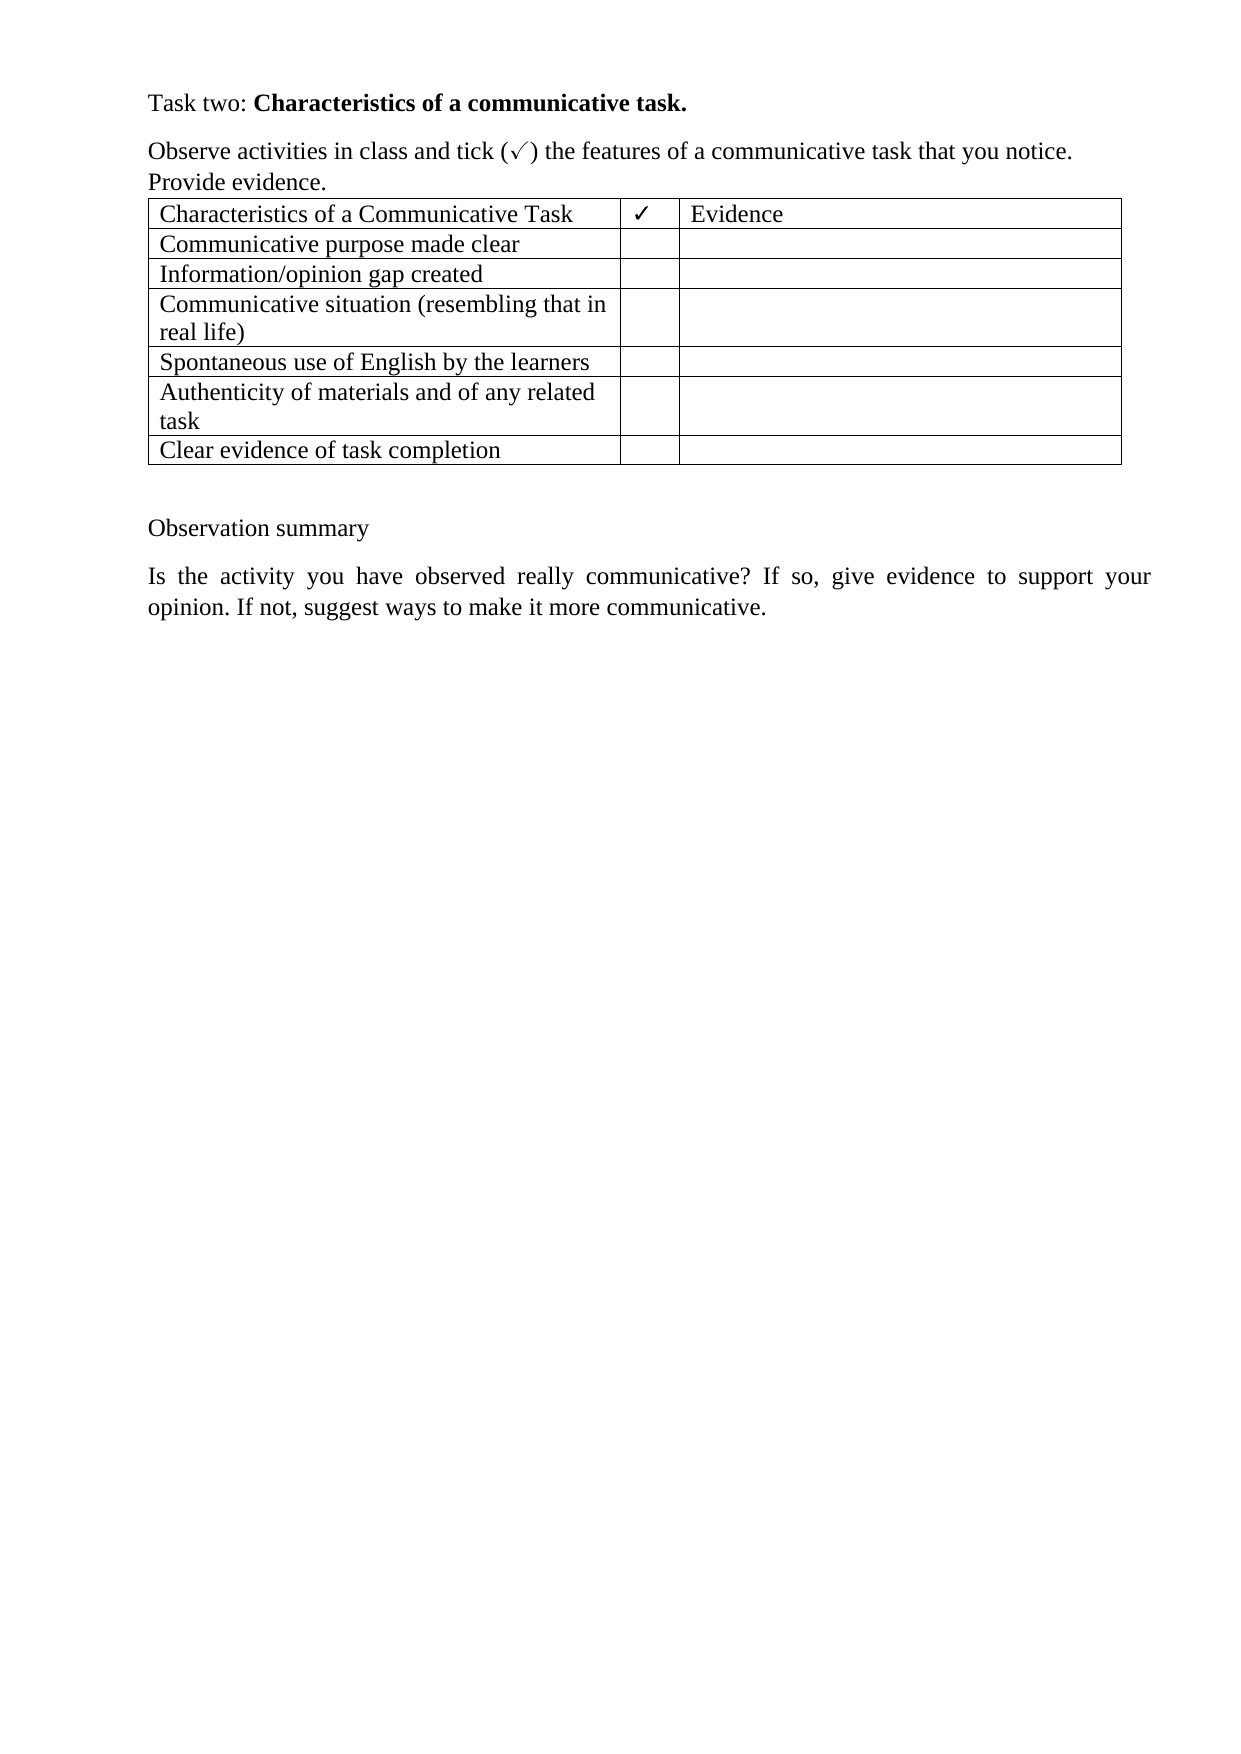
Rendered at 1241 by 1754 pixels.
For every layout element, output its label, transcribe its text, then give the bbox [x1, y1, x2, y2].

table_cell Clear evidence of task completion [149, 436, 620, 464]
text Is the activity you have observed really communicative? If so, give evidence to support your opinion. If not, suggest ways to make it more communicative. [148, 561, 1152, 621]
table_cell [680, 289, 1121, 346]
table_cell [621, 377, 679, 434]
text Provide evidence. [148, 167, 1152, 196]
table_cell [621, 259, 679, 288]
table_cell Authenticity of materials and of any related task [149, 377, 620, 434]
table_cell [680, 259, 1121, 288]
table_cell Communicative situation (resembling that in real life) [149, 289, 620, 346]
text Observation summary [148, 513, 1152, 542]
table_cell [621, 436, 679, 464]
table_cell Information/opinion gap created [149, 259, 620, 288]
table_cell [680, 229, 1121, 258]
text Task two: Characteristics of a communicative task. [148, 88, 1152, 117]
table_cell [621, 289, 679, 346]
table_cell [621, 229, 679, 258]
table_header Characteristics of a Communicative Task [149, 199, 620, 228]
table_cell [621, 347, 679, 376]
table_cell [680, 347, 1121, 376]
table_cell Spontaneous use of English by the learners [149, 347, 620, 376]
table_cell [680, 377, 1121, 434]
text Observe activities in class and tick (✓) the features of a communicative task that you notice. [148, 136, 1152, 165]
table_header Evidence [680, 199, 1121, 228]
table_cell [680, 436, 1121, 464]
table_header ✓ [621, 199, 679, 228]
table_cell Communicative purpose made clear [149, 229, 620, 258]
